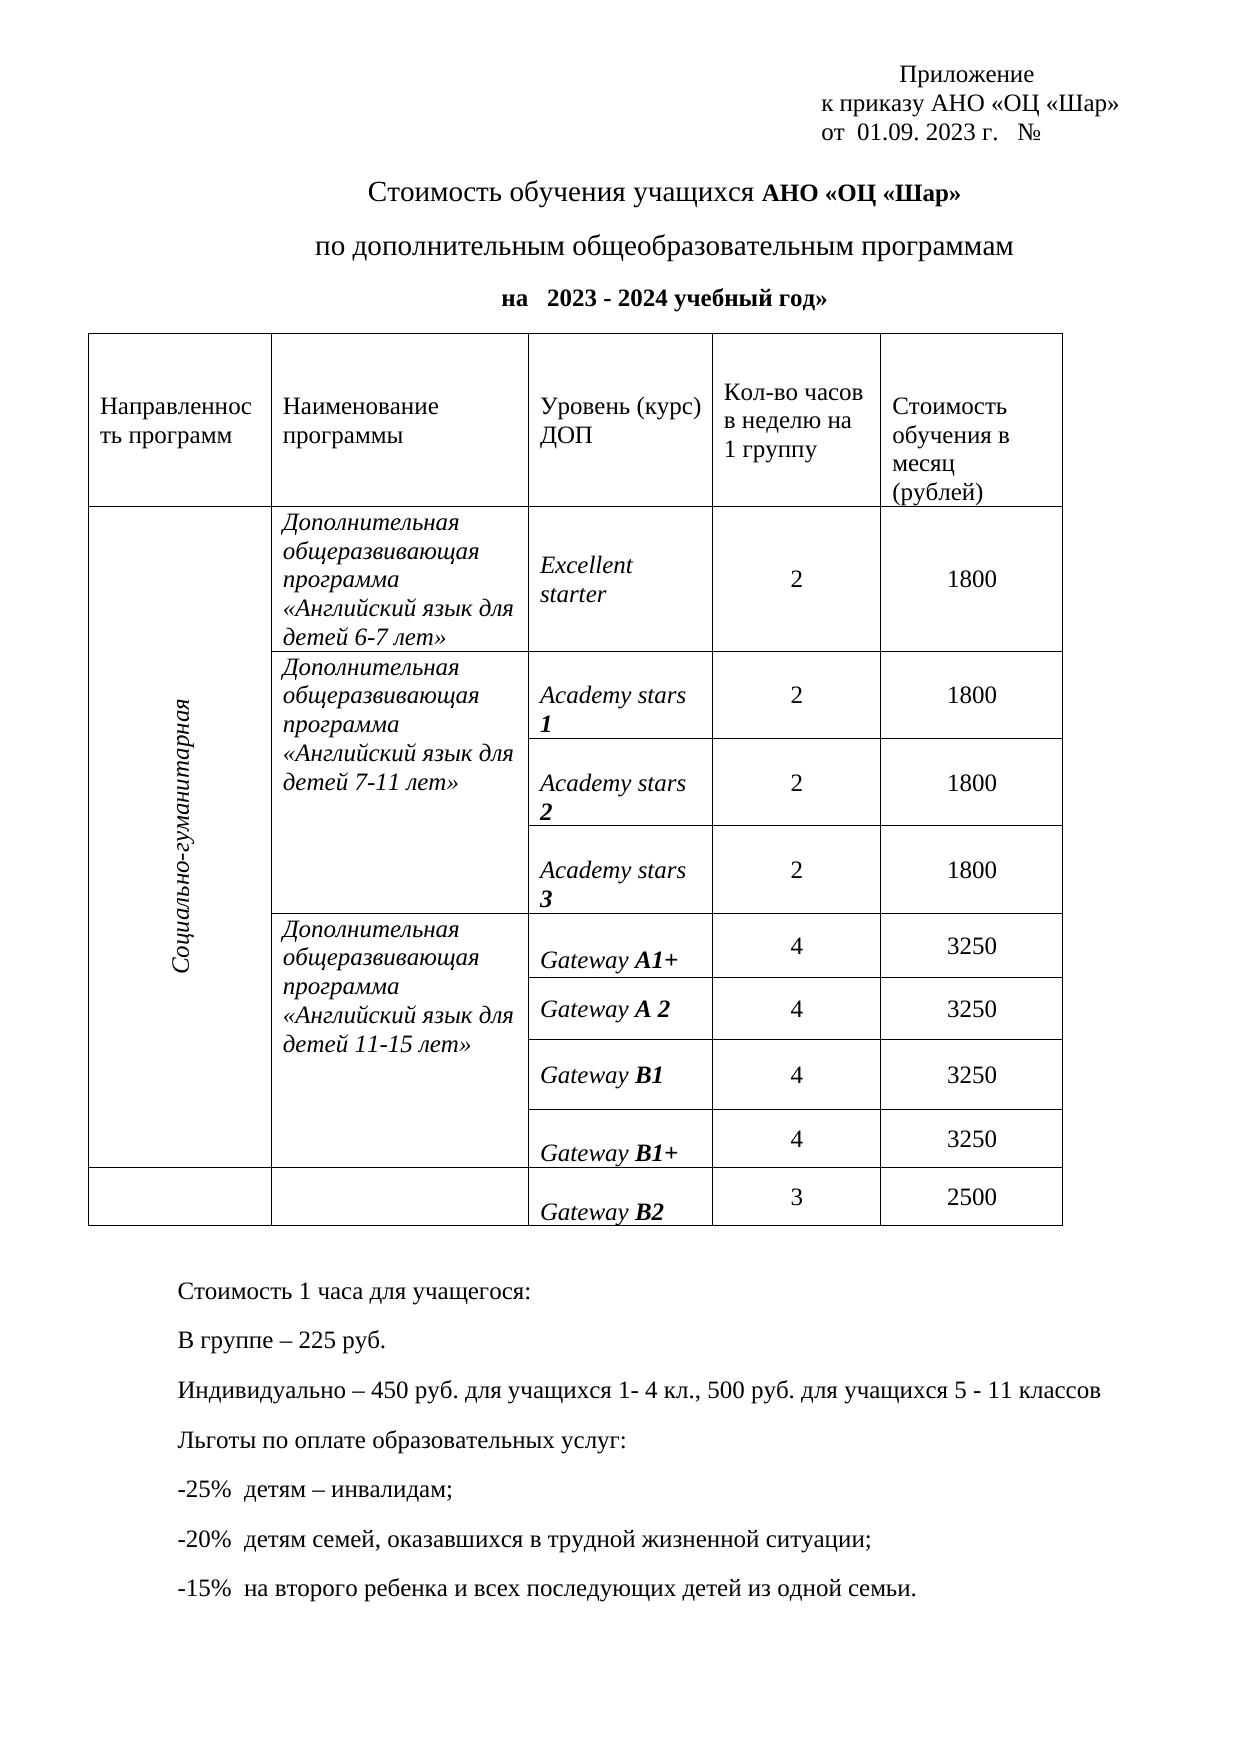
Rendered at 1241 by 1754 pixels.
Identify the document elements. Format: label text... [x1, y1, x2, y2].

table_cell 2 [713, 826, 880, 913]
table_cell Academy stars 3 [529, 826, 712, 913]
text В группе – 225 руб. [177, 1326, 1152, 1354]
table_cell Gateway A1+ [529, 914, 712, 977]
table_cell [272, 1168, 528, 1225]
table_cell 3250 [881, 914, 1062, 977]
table_cell 3250 [881, 1110, 1062, 1167]
table_cell 1800 [881, 507, 1062, 651]
table_cell [89, 1168, 271, 1225]
table_header Стоимость обучения в месяц (рублей) [881, 334, 1062, 506]
text -20% детям семей, оказавшихся в трудной жизненной ситуации; [177, 1524, 1152, 1553]
table_cell 3250 [881, 1040, 1062, 1108]
table_cell Дополнительная общеразвивающая программа «Английский язык для детей 7-11 лет» [272, 652, 528, 913]
table_cell Gateway B1+ [529, 1110, 712, 1167]
table_cell 1800 [881, 652, 1062, 738]
table_cell Gateway A 2 [529, 978, 712, 1039]
table_header Уровень (курс) ДОП [529, 334, 712, 506]
table_cell 4 [713, 1040, 880, 1108]
table_header Направленность программ [89, 334, 271, 506]
table_cell Academy stars 2 [529, 739, 712, 825]
text Стоимость обучения учащихся АНО «ОЦ «Шар» [177, 174, 1152, 208]
table_cell 2 [713, 507, 880, 651]
table_header Наименование программы [272, 334, 528, 506]
text Индивидуально – 450 руб. для учащихся 1- 4 кл., 500 руб. для учащихся 5 - 11 классов [177, 1375, 1152, 1404]
table_cell Дополнительная общеразвивающая программа «Английский язык для детей 11-15 лет» [272, 914, 528, 1167]
table_cell 4 [713, 978, 880, 1039]
table_cell 2 [713, 652, 880, 738]
text по дополнительным общеобразовательным программам [177, 228, 1152, 262]
table_cell 4 [713, 914, 880, 977]
table_cell Дополнительная общеразвивающая программа «Английский язык для детей 6-7 лет» [272, 507, 528, 651]
table_cell Academy stars 1 [529, 652, 712, 738]
table_cell Gateway B2 [529, 1168, 712, 1225]
table_cell 1800 [881, 739, 1062, 825]
text Приложение [177, 59, 1152, 88]
table_cell Gateway B1 [529, 1040, 712, 1108]
table_cell 1800 [881, 826, 1062, 913]
text -15% на второго ребенка и всех последующих детей из одной семьи. [177, 1573, 1152, 1602]
text Стоимость 1 часа для учащегося: [177, 1276, 1152, 1305]
table_cell Социально-гуманитарная [89, 507, 271, 1167]
table_cell Excellent starter [529, 507, 712, 651]
table_cell 3 [713, 1168, 880, 1225]
table_cell 3250 [881, 978, 1062, 1039]
text к приказу АНО «ОЦ «Шар» [177, 88, 1152, 117]
text от 01.09. 2023 г. № [177, 117, 1152, 145]
table_cell 2500 [881, 1168, 1062, 1225]
table_header Кол-во часов в неделю на 1 группу [713, 334, 880, 506]
table_cell 4 [713, 1110, 880, 1167]
text -25% детям – инвалидам; [177, 1474, 1152, 1503]
text Льготы по оплате образовательных услуг: [177, 1425, 1152, 1453]
text на 2023 - 2024 учебный год» [177, 283, 1152, 312]
table_cell 2 [713, 739, 880, 825]
